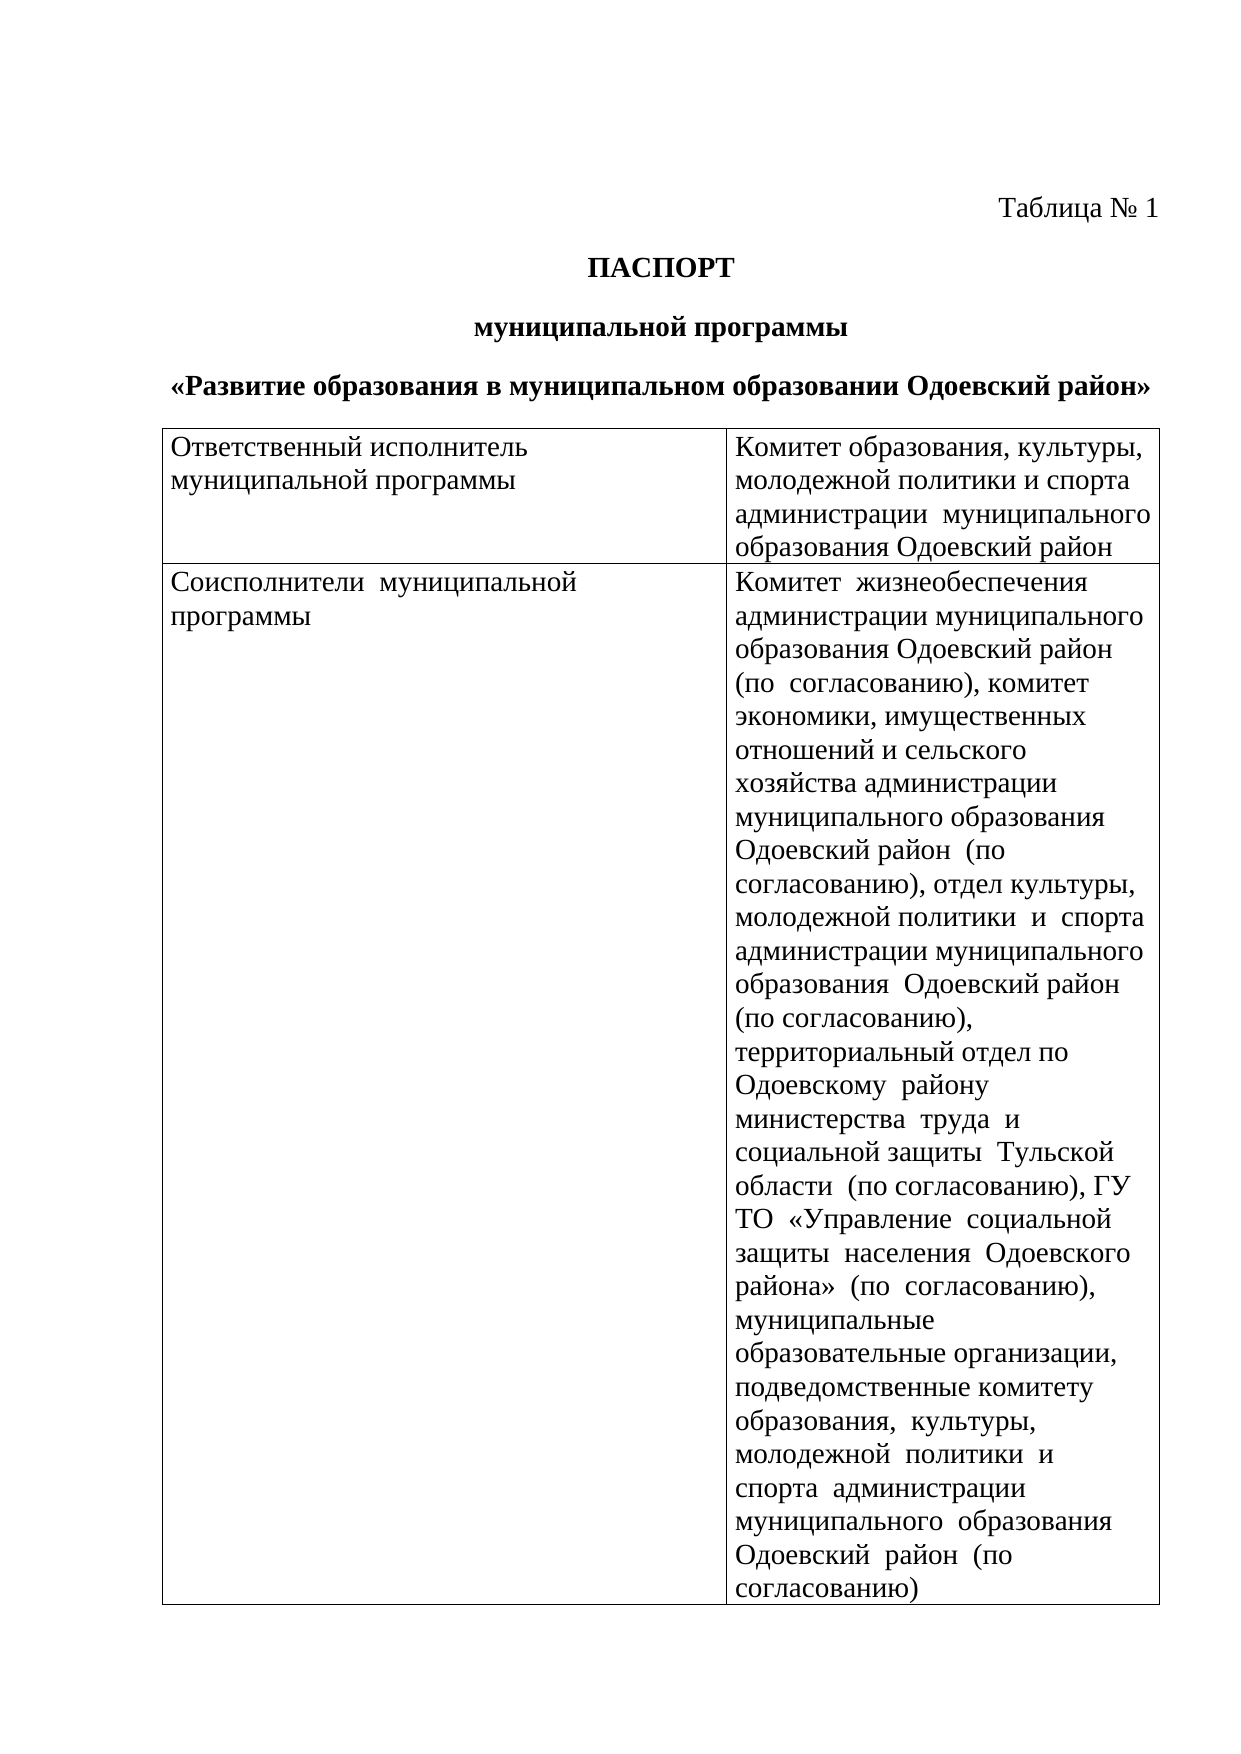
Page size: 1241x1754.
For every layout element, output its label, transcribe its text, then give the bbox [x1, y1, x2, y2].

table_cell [163, 564, 726, 1604]
text муниципальной программы [162, 309, 1159, 343]
text ПАСПОРТ [162, 250, 1159, 283]
text Таблица № 1 [162, 190, 1159, 224]
table_header Ответственный исполнитель муниципальной программы [163, 429, 726, 563]
text «Развитие образования в муниципальном образовании Одоевский район» [162, 368, 1159, 402]
table_header Комитет образования, культуры, молодежной политики и спорта администрации муниципального образования Одоевский район [727, 429, 1159, 563]
